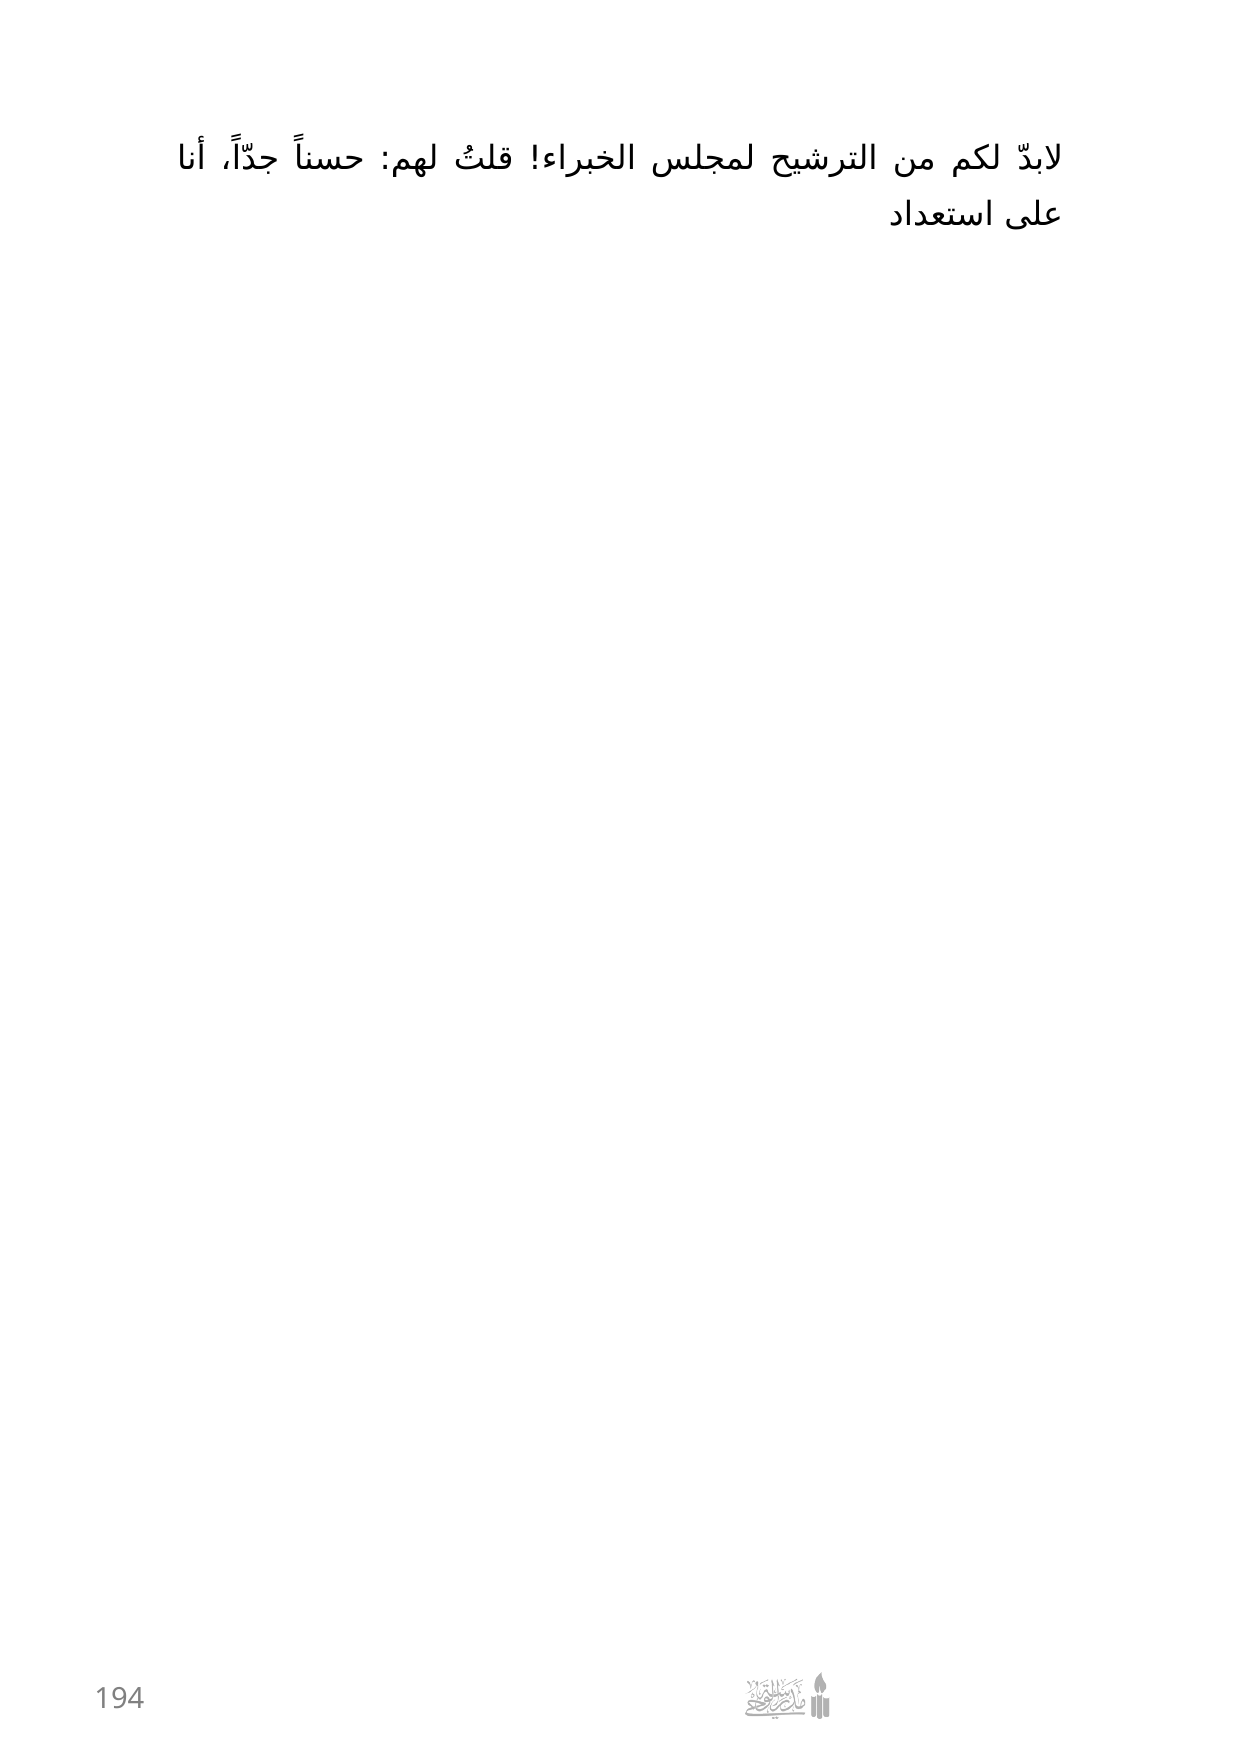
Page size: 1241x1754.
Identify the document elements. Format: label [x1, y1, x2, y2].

text [177, 136, 1063, 247]
picture [745, 1672, 830, 1719]
